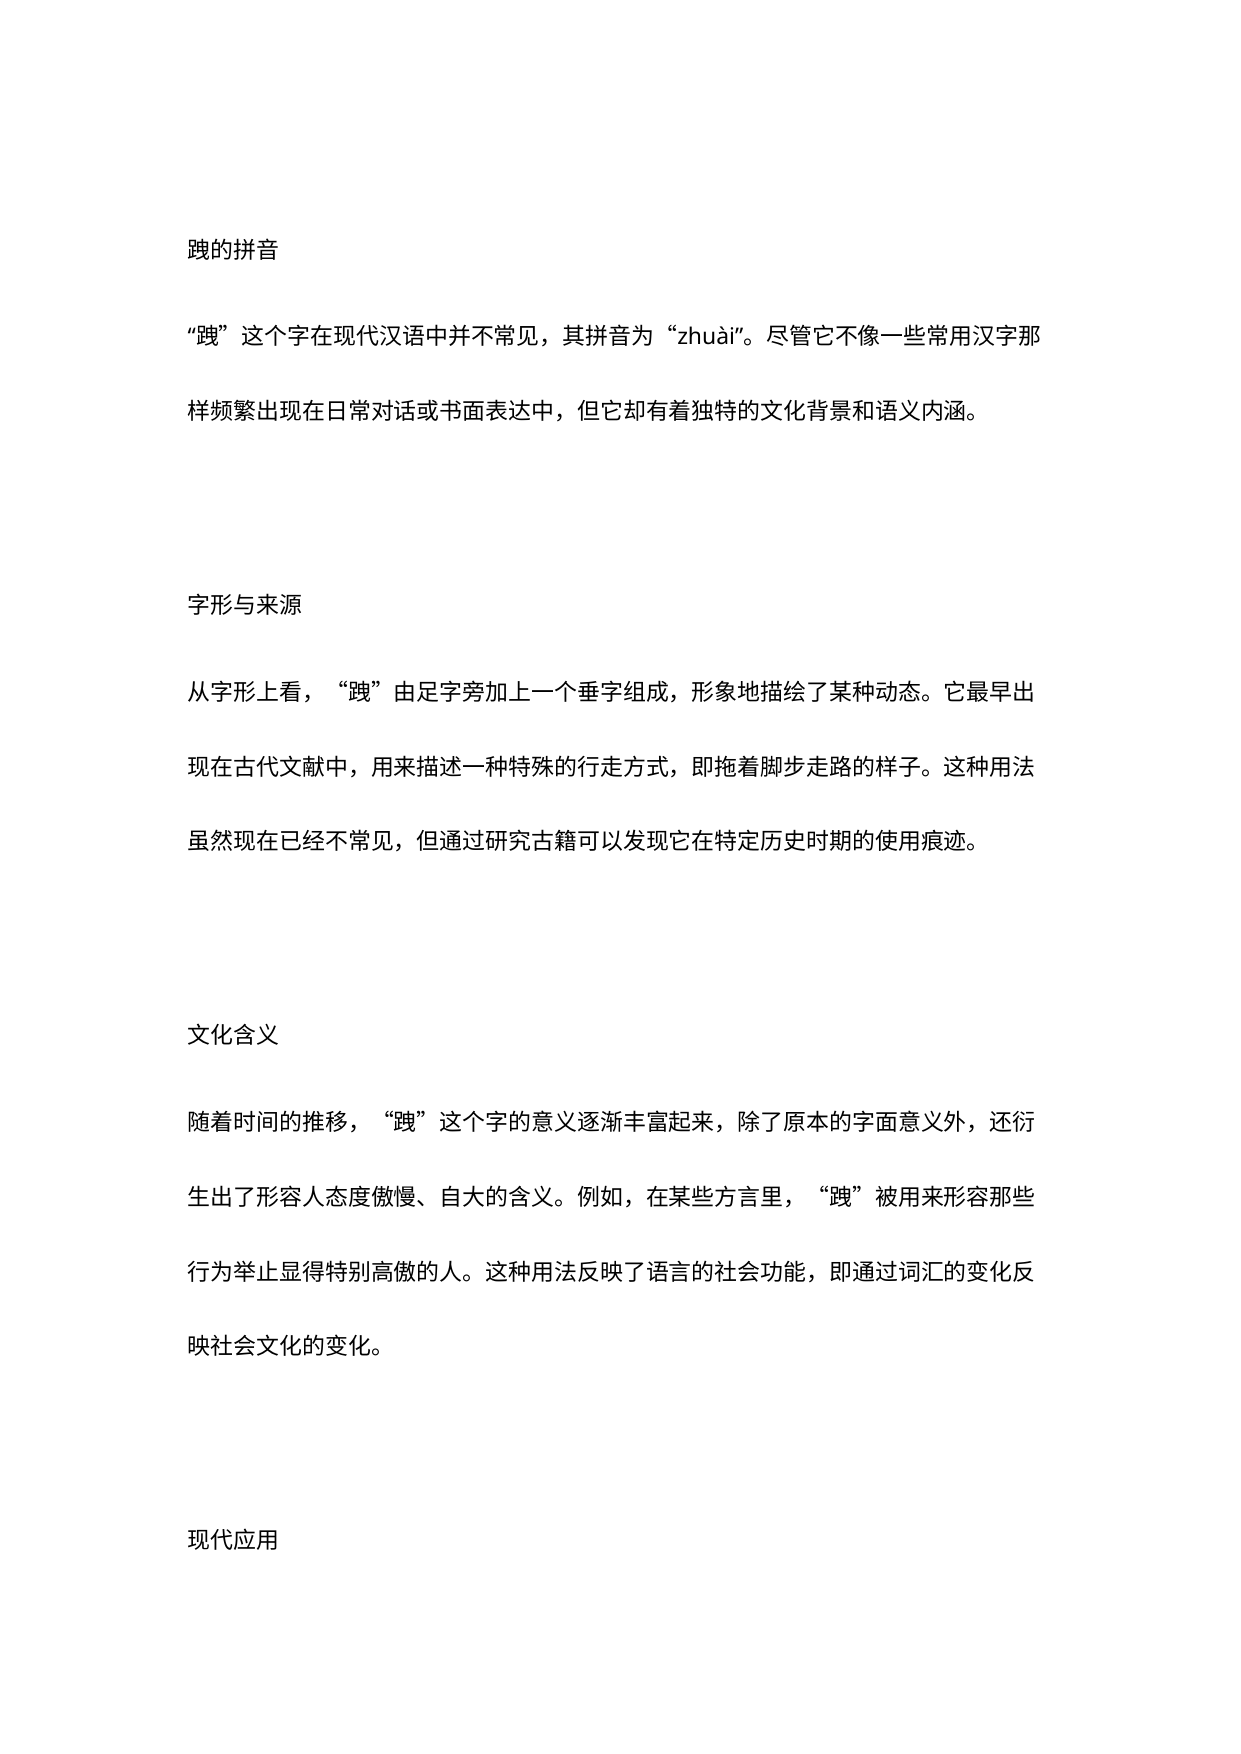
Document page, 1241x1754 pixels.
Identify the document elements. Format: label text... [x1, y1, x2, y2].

text 现代应用 [187, 1506, 1053, 1571]
text 随着时间的推移，“跩”这个字的意义逐渐丰富起来，除了原本的字面意义外，还衍生出了形容人态度傲慢、自大的含义。例如，在某些方言里，“跩”被用来形容那些行为举止显得特别高傲的人。这种用法反映了语言的社会功能，即通过词汇的变化反映社会文化的变化。 [187, 1088, 1053, 1377]
text “跩”这个字在现代汉语中并不常见，其拼音为“zhuài”。尽管它不像一些常用汉字那样频繁出现在日常对话或书面表达中，但它却有着独特的文化背景和语义内涵。 [187, 302, 1053, 442]
text 跩的拼音 [187, 216, 1053, 281]
text 文化含义 [187, 1002, 1053, 1067]
text 从字形上看，“跩”由足字旁加上一个垂字组成，形象地描绘了某种动态。它最早出现在古代文献中，用来描述一种特殊的行走方式，即拖着脚步走路的样子。这种用法虽然现在已经不常见，但通过研究古籍可以发现它在特定历史时期的使用痕迹。 [187, 658, 1053, 872]
text 字形与来源 [187, 571, 1053, 636]
